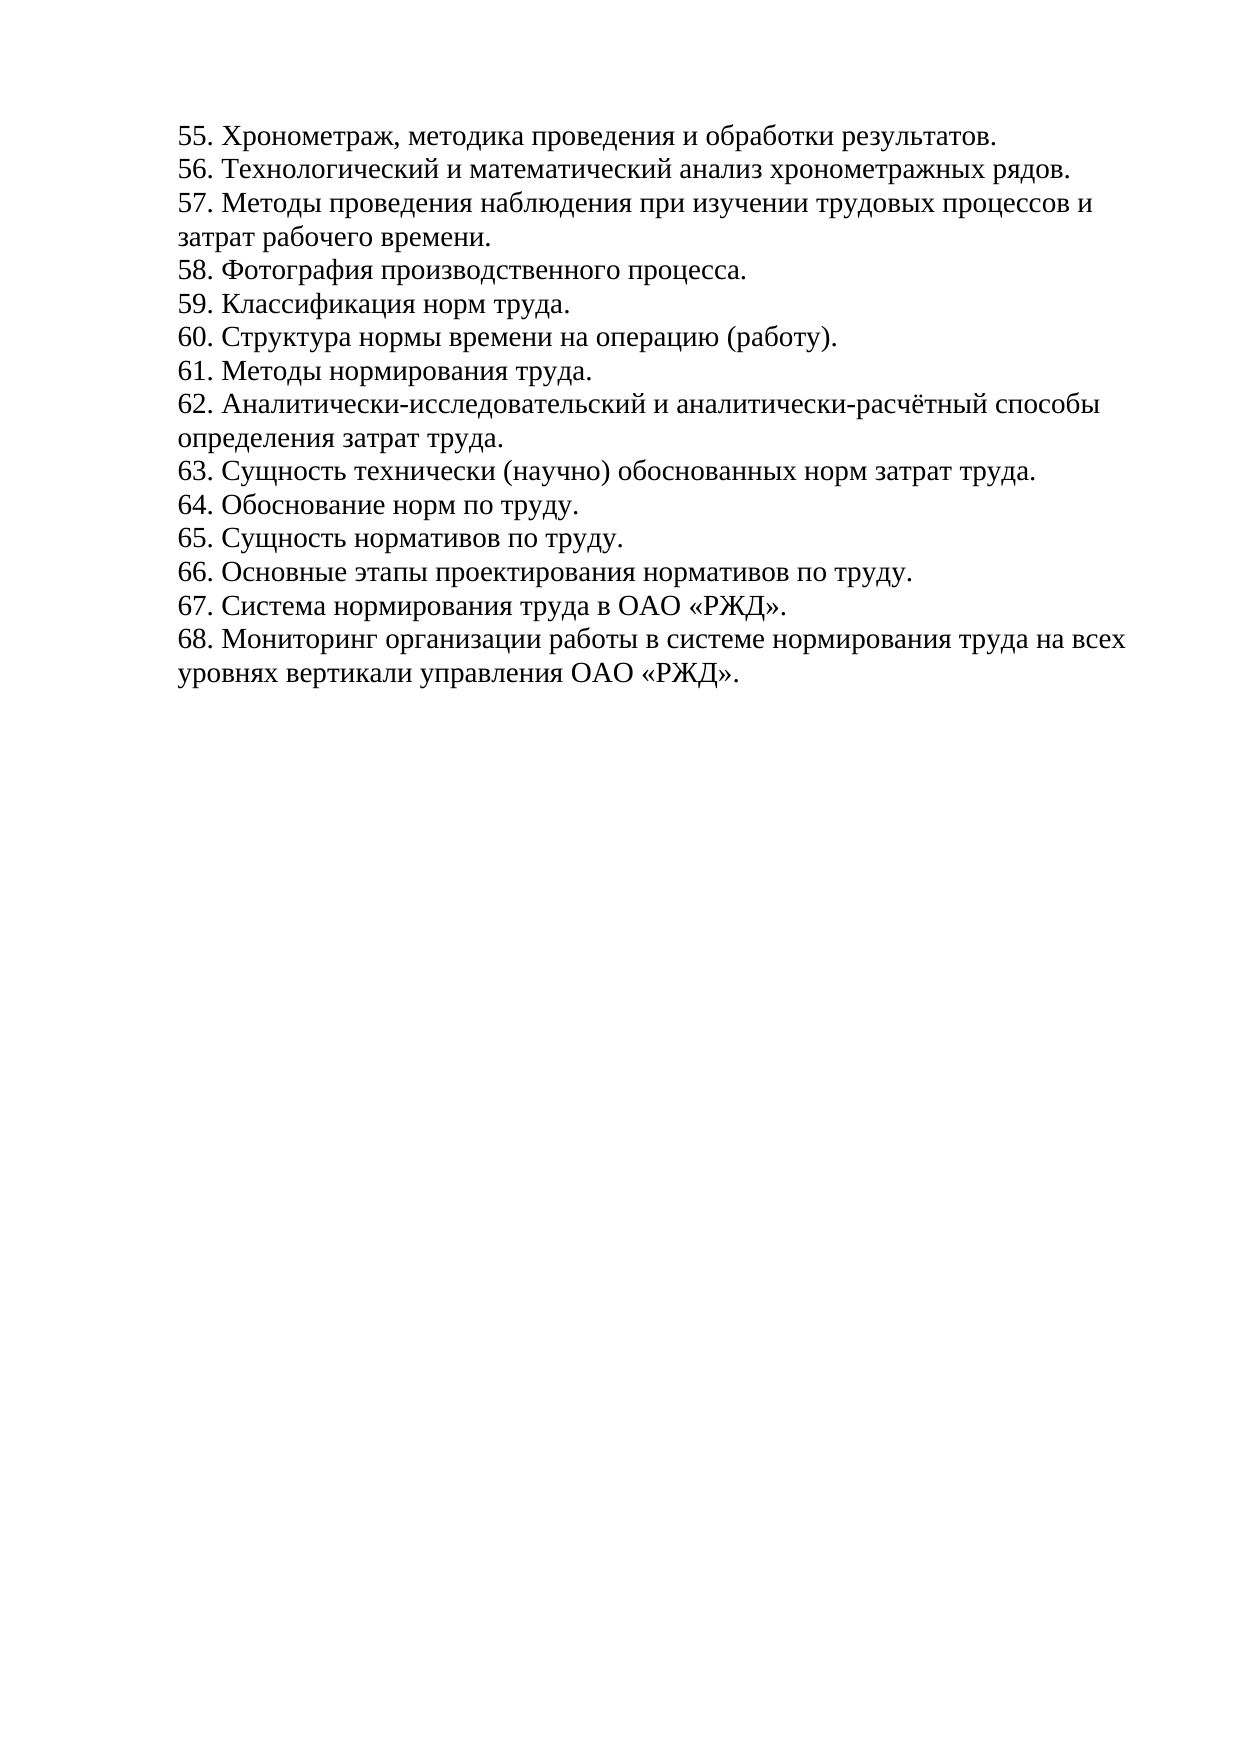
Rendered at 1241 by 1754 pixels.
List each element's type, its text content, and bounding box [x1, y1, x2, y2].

text 65. Сущность нормативов по труду. [177, 521, 1152, 554]
text 57. Методы проведения наблюдения при изучении трудовых процессов и затрат рабочего времени. [177, 185, 1152, 252]
text 55. Хронометраж, методика проведения и обработки результатов. [177, 118, 1152, 152]
text 56. Технологический и математический анализ хронометражных рядов. [177, 152, 1152, 185]
text 60. Структура нормы времени на операцию (работу). [177, 319, 1152, 353]
text 63. Сущность технически (научно) обоснованных норм затрат труда. [177, 453, 1152, 487]
text 58. Фотография производственного процесса. [177, 252, 1152, 286]
text 68. Мониторинг организации работы в системе нормирования труда на всех уровнях вертикали управления ОАО «РЖД». [177, 621, 1152, 688]
text 59. Классификация норм труда. [177, 286, 1152, 319]
text 61. Методы нормирования труда. [177, 353, 1152, 386]
text 64. Обоснование норм по труду. [177, 487, 1152, 521]
text 62. Аналитически-исследовательский и аналитически-расчётный способы определения затрат труда. [177, 386, 1152, 453]
text 66. Основные этапы проектирования нормативов по труду. [177, 554, 1152, 588]
text 67. Система нормирования труда в ОАО «РЖД». [177, 588, 1152, 621]
